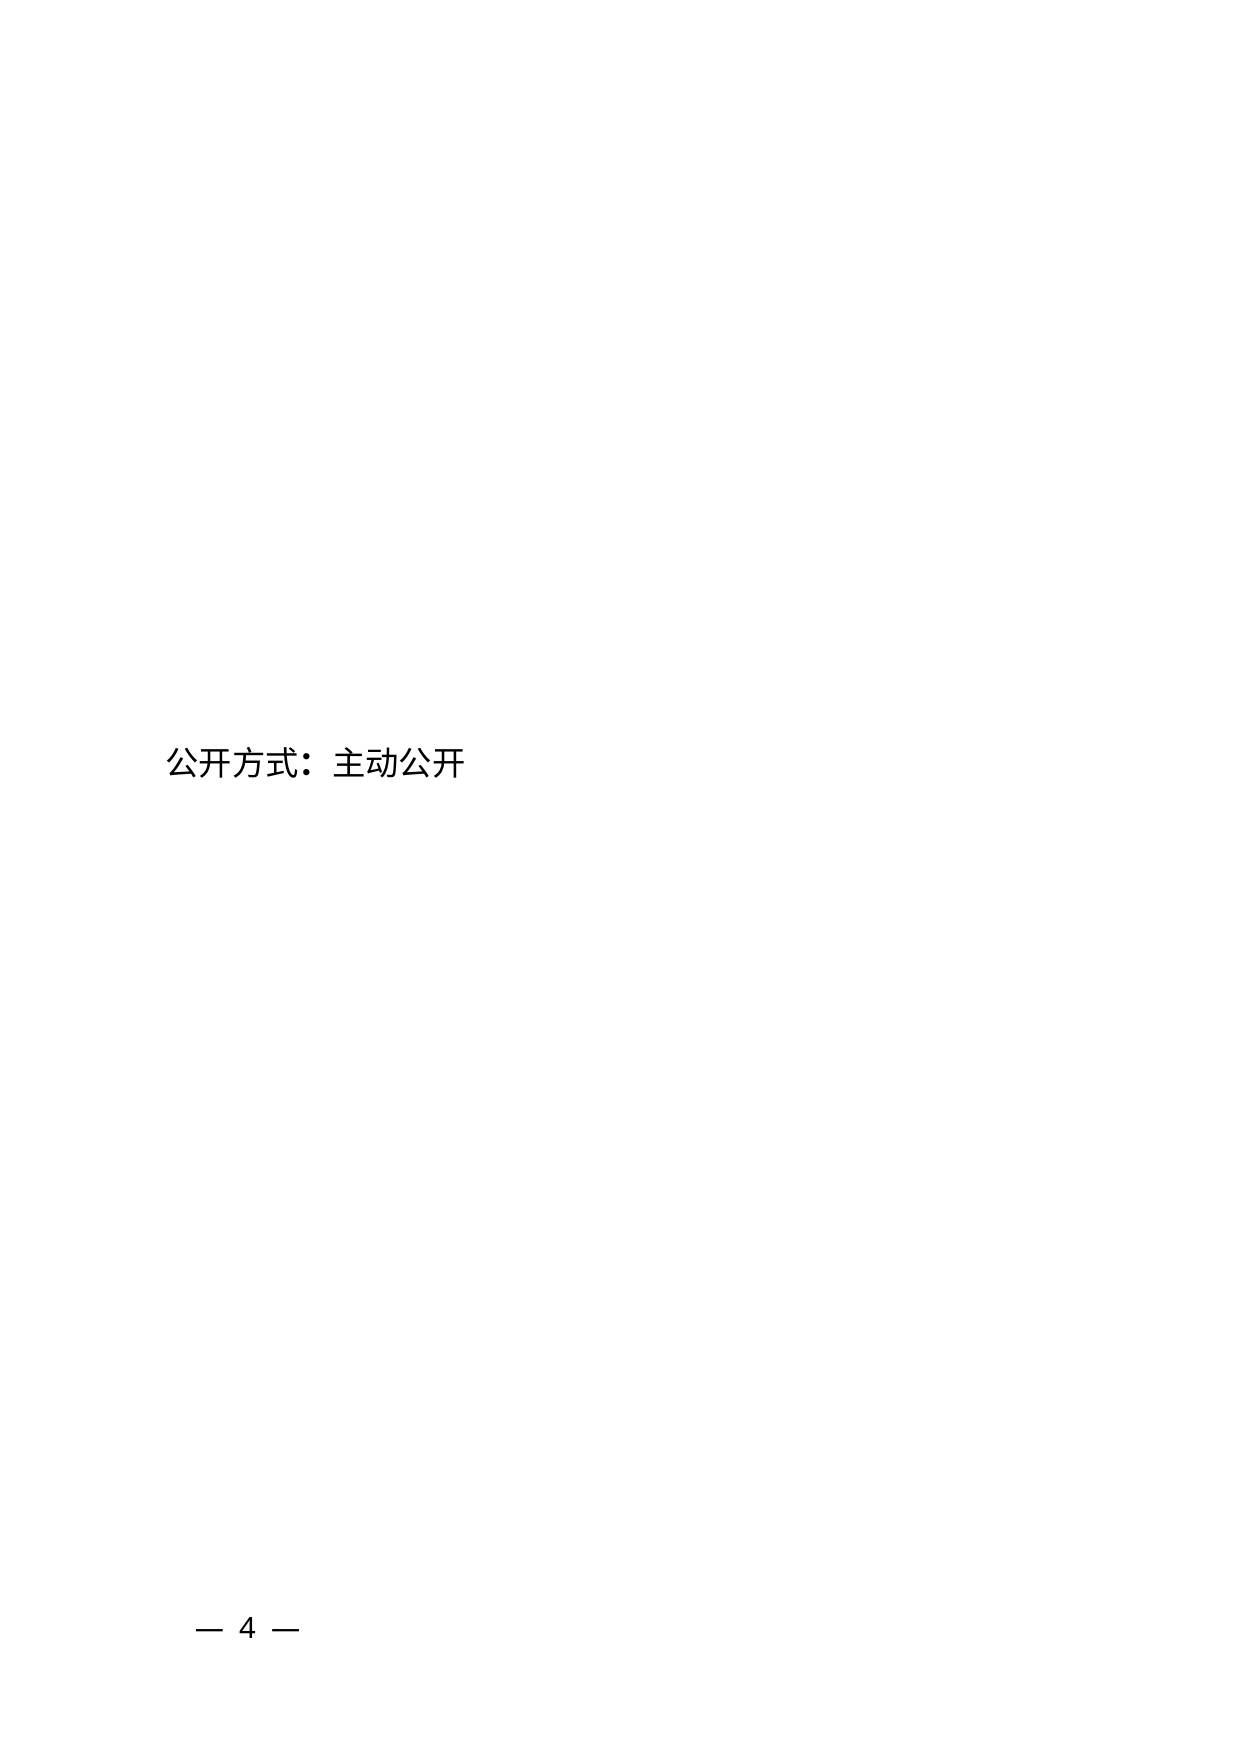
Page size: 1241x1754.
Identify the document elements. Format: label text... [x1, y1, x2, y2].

title 公开方式：主动公开 [165, 728, 1075, 793]
